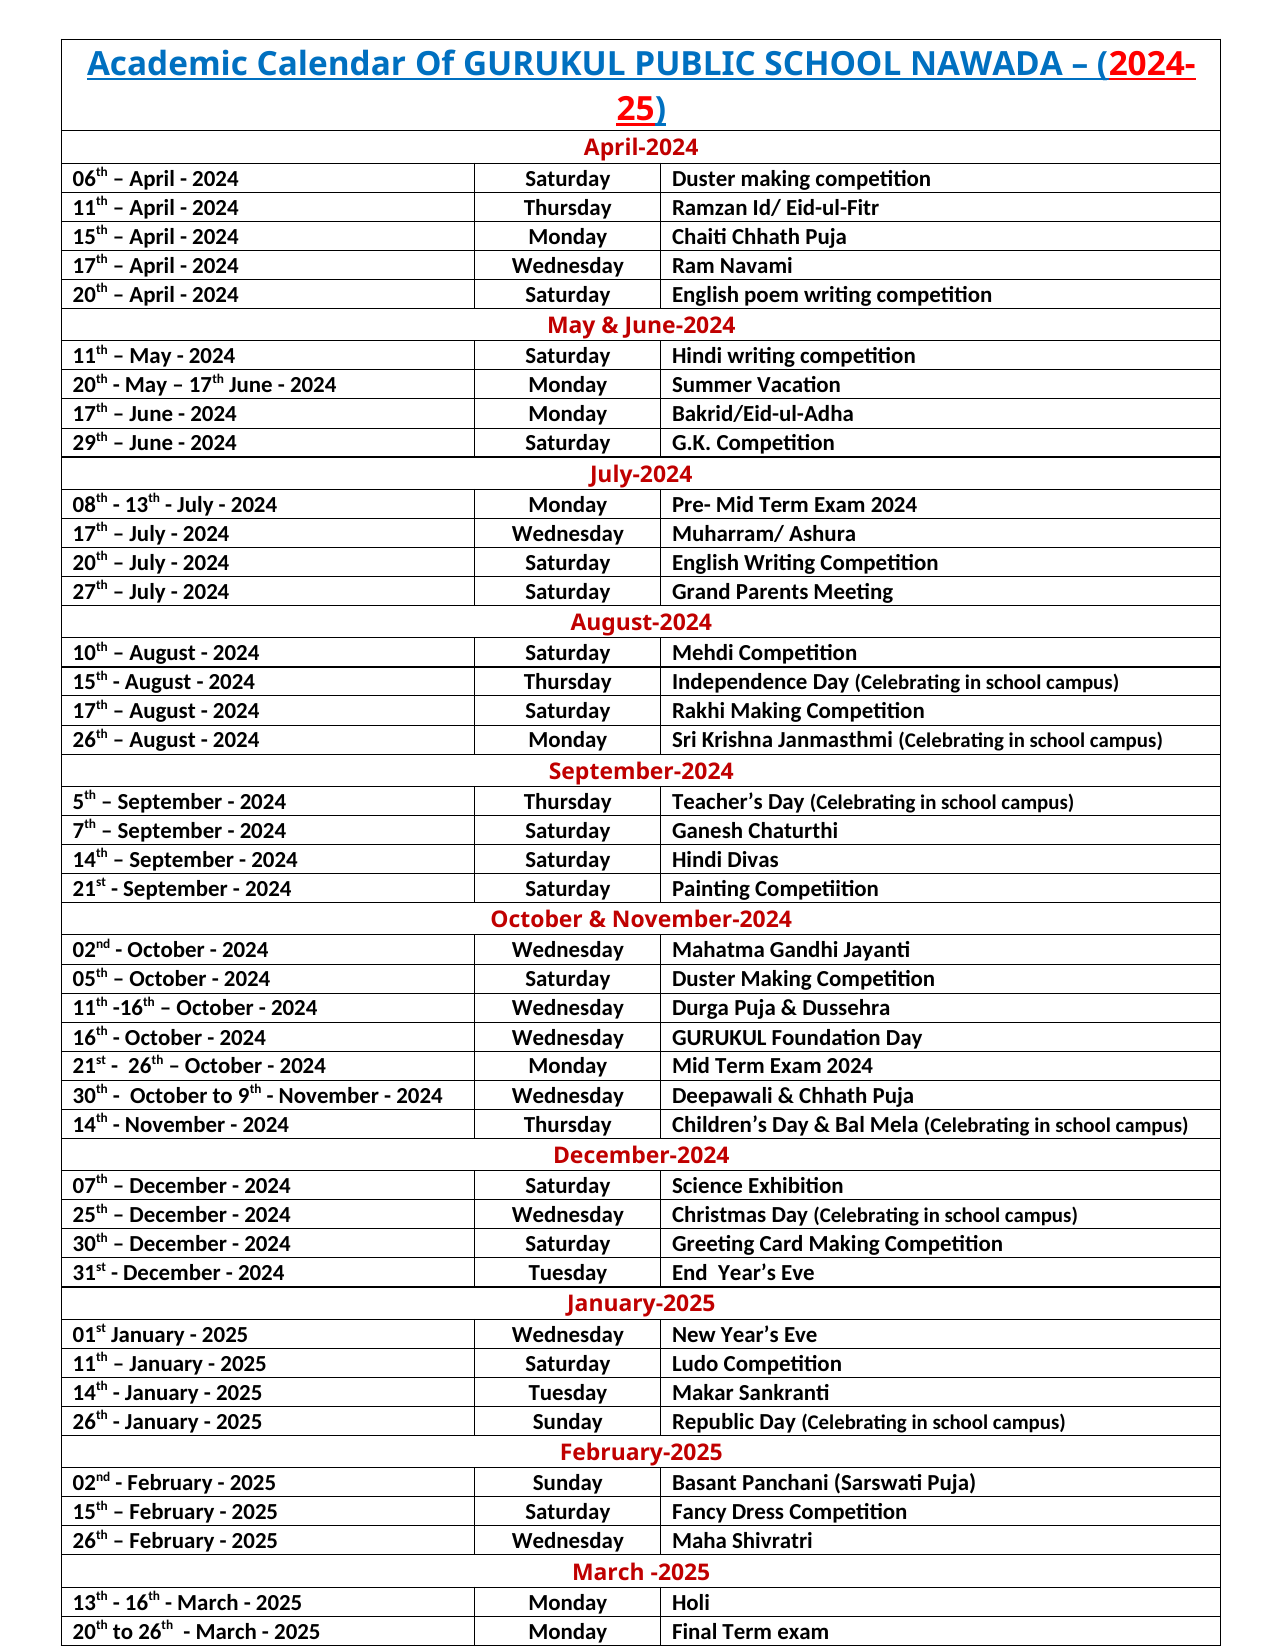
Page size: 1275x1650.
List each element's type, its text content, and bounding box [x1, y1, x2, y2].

table_cell 20th to 26th - March - 2025 [62, 1617, 474, 1645]
table_cell Saturday [475, 280, 660, 308]
table_cell Fancy Dress Competition [661, 1497, 1220, 1525]
table_cell December-2024 [62, 1139, 1220, 1170]
table_cell Monday [475, 726, 660, 753]
table_cell 27th – July - 2024 [62, 577, 474, 605]
table_cell Saturday [475, 1349, 660, 1377]
table_cell Christmas Day (Celebrating in school campus) [661, 1200, 1220, 1228]
table_cell Saturday [475, 1229, 660, 1257]
table_cell January-2025 [62, 1288, 1220, 1319]
table_cell May & June-2024 [62, 309, 1220, 340]
table_cell July-2024 [62, 458, 1220, 489]
table_cell August-2024 [62, 606, 1220, 637]
table_cell 01st January - 2025 [62, 1320, 474, 1348]
table_cell Duster Making Competition [661, 965, 1220, 992]
table_cell Saturday [475, 164, 660, 192]
table_cell 20th – July - 2024 [62, 548, 474, 576]
table_cell Thursday [475, 1110, 660, 1138]
table_header Academic Calendar Of GURUKUL PUBLIC SCHOOL NAWADA – (2024-25) [62, 40, 1220, 130]
table_cell 30th – December - 2024 [62, 1229, 474, 1257]
table_cell 31st - December - 2024 [62, 1258, 474, 1286]
table_cell Saturday [475, 696, 660, 724]
table_cell Basant Panchani (Sarswati Puja) [661, 1468, 1220, 1496]
table_cell October & November-2024 [62, 903, 1220, 934]
table_cell Teacher’s Day (Celebrating in school campus) [661, 787, 1220, 815]
table_cell April-2024 [62, 131, 1220, 163]
table_cell Saturday [475, 548, 660, 576]
table_cell 17th – August - 2024 [62, 696, 474, 724]
table_cell 26th – February - 2025 [62, 1526, 474, 1554]
table_cell Tuesday [475, 1378, 660, 1406]
table_cell Monday [475, 1052, 660, 1080]
table_cell End Year’s Eve [661, 1258, 1220, 1286]
table_cell 02nd - October - 2024 [62, 935, 474, 963]
table_cell Republic Day (Celebrating in school campus) [661, 1407, 1220, 1435]
table_cell Ram Navami [661, 251, 1220, 279]
table_cell Grand Parents Meeting [661, 577, 1220, 605]
table_cell 5th – September - 2024 [62, 787, 474, 815]
table_cell 07th – December - 2024 [62, 1171, 474, 1199]
table_cell 15th - August - 2024 [62, 668, 474, 695]
table_cell 06th – April - 2024 [62, 164, 474, 192]
table_cell Bakrid/Eid-ul-Adha [661, 399, 1220, 427]
table_cell Chaiti Chhath Puja [661, 222, 1220, 250]
table_cell Rakhi Making Competition [661, 696, 1220, 724]
table_cell Monday [475, 399, 660, 427]
table_cell 26th – August - 2024 [62, 726, 474, 753]
table_cell 11th – May - 2024 [62, 341, 474, 369]
table_cell 15th – April - 2024 [62, 222, 474, 250]
table_cell September-2024 [62, 755, 1220, 786]
table_cell Mahatma Gandhi Jayanti [661, 935, 1220, 963]
table_cell 20th – April - 2024 [62, 280, 474, 308]
table_cell Monday [475, 1617, 660, 1645]
table_cell Mehdi Competition [661, 638, 1220, 666]
table_cell 08th - 13th - July - 2024 [62, 490, 474, 518]
table_cell Saturday [475, 965, 660, 992]
table_cell Saturday [475, 845, 660, 873]
table_cell 17th – April - 2024 [62, 251, 474, 279]
table_cell 15th – February - 2025 [62, 1497, 474, 1525]
table_cell Saturday [475, 577, 660, 605]
table_cell March -2025 [62, 1555, 1220, 1587]
table_cell Sri Krishna Janmasthmi (Celebrating in school campus) [661, 726, 1220, 753]
table_cell 16th - October - 2024 [62, 1023, 474, 1051]
table_cell 21st - September - 2024 [62, 874, 474, 902]
table_cell GURUKUL Foundation Day [661, 1023, 1220, 1051]
table_cell 11th – April - 2024 [62, 193, 474, 221]
table_cell English Writing Competition [661, 548, 1220, 576]
table_cell Wednesday [475, 251, 660, 279]
table_cell Saturday [475, 341, 660, 369]
table_cell Monday [475, 222, 660, 250]
table_cell Monday [475, 370, 660, 398]
table_cell Children’s Day & Bal Mela (Celebrating in school campus) [661, 1110, 1220, 1138]
table_cell Ganesh Chaturthi [661, 816, 1220, 844]
table_cell 21st - 26th – October - 2024 [62, 1052, 474, 1080]
table_cell 10th – August - 2024 [62, 638, 474, 666]
table_cell Summer Vacation [661, 370, 1220, 398]
table_cell New Year’s Eve [661, 1320, 1220, 1348]
table_cell Saturday [475, 429, 660, 456]
table_cell Wednesday [475, 1526, 660, 1554]
table_cell Monday [475, 490, 660, 518]
table_cell Sunday [475, 1407, 660, 1435]
table_cell Thursday [475, 668, 660, 695]
table_cell 11th – January - 2025 [62, 1349, 474, 1377]
table_cell Wednesday [475, 1200, 660, 1228]
table_cell English poem writing competition [661, 280, 1220, 308]
table_cell Holi [661, 1588, 1220, 1616]
table_cell Tuesday [475, 1258, 660, 1286]
table_cell Deepawali & Chhath Puja [661, 1081, 1220, 1109]
table_cell Durga Puja & Dussehra [661, 994, 1220, 1022]
table_cell Ramzan Id/ Eid-ul-Fitr [661, 193, 1220, 221]
table_cell G.K. Competition [661, 429, 1220, 456]
table_cell 14th - November - 2024 [62, 1110, 474, 1138]
table_cell 02nd - February - 2025 [62, 1468, 474, 1496]
table_cell Thursday [475, 787, 660, 815]
table_cell Muharram/ Ashura [661, 519, 1220, 547]
table_cell Wednesday [475, 519, 660, 547]
table_cell 25th – December - 2024 [62, 1200, 474, 1228]
table_cell Hindi writing competition [661, 341, 1220, 369]
table_cell Wednesday [475, 935, 660, 963]
table_cell Saturday [475, 816, 660, 844]
table_cell Mid Term Exam 2024 [661, 1052, 1220, 1080]
table_cell Sunday [475, 1468, 660, 1496]
table_cell Wednesday [475, 1081, 660, 1109]
table_cell 14th – September - 2024 [62, 845, 474, 873]
table_cell Saturday [475, 638, 660, 666]
table_cell 05th – October - 2024 [62, 965, 474, 992]
table_cell 26th - January - 2025 [62, 1407, 474, 1435]
table_cell 30th - October to 9th - November - 2024 [62, 1081, 474, 1109]
table_cell Duster making competition [661, 164, 1220, 192]
table_cell Maha Shivratri [661, 1526, 1220, 1554]
table_cell Ludo Competition [661, 1349, 1220, 1377]
table_cell Makar Sankranti [661, 1378, 1220, 1406]
table_cell Independence Day (Celebrating in school campus) [661, 668, 1220, 695]
table_cell 20th - May – 17th June - 2024 [62, 370, 474, 398]
table_cell Wednesday [475, 1023, 660, 1051]
table_cell 11th -16th – October - 2024 [62, 994, 474, 1022]
table_cell Science Exhibition [661, 1171, 1220, 1199]
table_cell Painting Competiition [661, 874, 1220, 902]
table_cell 7th – September - 2024 [62, 816, 474, 844]
table_cell Hindi Divas [661, 845, 1220, 873]
table_cell 17th – June - 2024 [62, 399, 474, 427]
table_cell Wednesday [475, 1320, 660, 1348]
table_cell Saturday [475, 1497, 660, 1525]
table_cell Saturday [475, 874, 660, 902]
table_cell Wednesday [475, 994, 660, 1022]
table_cell 13th - 16th - March - 2025 [62, 1588, 474, 1616]
table_cell Greeting Card Making Competition [661, 1229, 1220, 1257]
table_cell Final Term exam [661, 1617, 1220, 1645]
table_cell February-2025 [62, 1436, 1220, 1467]
table_cell Saturday [475, 1171, 660, 1199]
table_cell 29th – June - 2024 [62, 429, 474, 456]
table_cell Pre- Mid Term Exam 2024 [661, 490, 1220, 518]
table_cell Monday [475, 1588, 660, 1616]
table_cell 17th – July - 2024 [62, 519, 474, 547]
table_cell Thursday [475, 193, 660, 221]
table_cell 14th - January - 2025 [62, 1378, 474, 1406]
